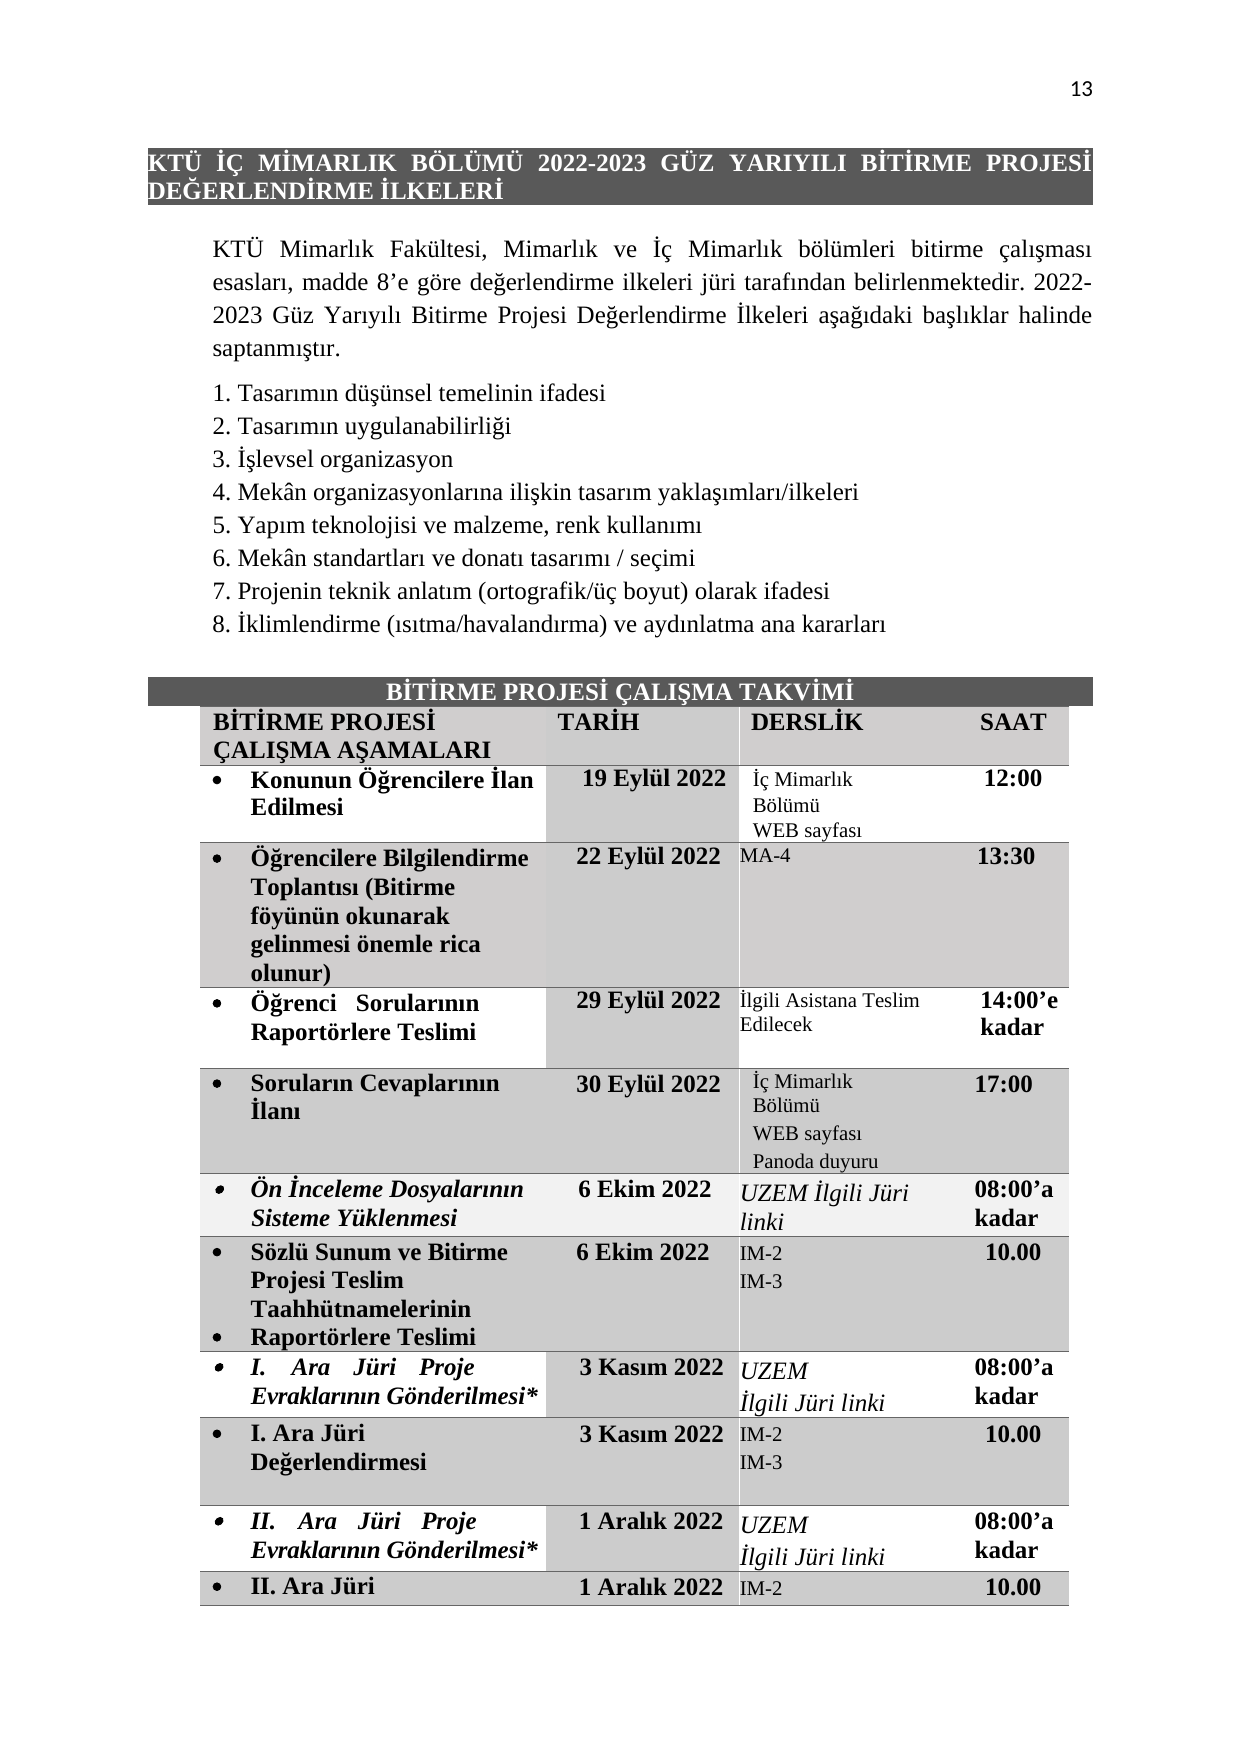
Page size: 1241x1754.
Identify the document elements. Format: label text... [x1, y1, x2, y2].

table_cell 3 Kasım 2022 [546, 1418, 739, 1505]
table_cell Konunun Öğrencilere İlan Edilmesi [200, 766, 546, 842]
list İşlevsel organizasyon [212, 444, 1093, 473]
table_header SAAT [929, 707, 1069, 765]
table_cell Öğrenci Sorularının Raportörlere Teslimi [200, 988, 546, 1068]
table_cell 3 Kasım 2022 [546, 1352, 739, 1417]
table_cell 08:00’a kadar [929, 1506, 1069, 1571]
table_cell 6 Ekim 2022 [546, 1237, 739, 1351]
table_cell İç Mimarlık Bölümü WEB sayfası [740, 766, 929, 842]
table_cell Soruların Cevaplarının İlanı [200, 1069, 546, 1173]
table_cell Öğrencilere Bilgilendirme Toplantısı (Bitirme föyünün okunarak gelinmesi önemle rica olunur) [200, 843, 546, 987]
table_header TARİH [546, 707, 739, 765]
table_cell MA-4 [740, 843, 929, 987]
table_cell UZEM İlgili Jüri linki [740, 1352, 929, 1417]
table_cell 29 Eylül 2022 [546, 988, 739, 1068]
table_cell 6 Ekim 2022 [546, 1174, 739, 1236]
table_cell 08:00’a kadar [929, 1352, 1069, 1417]
table_cell 13:30 [929, 843, 1069, 987]
table_cell 14:00’e kadar [929, 988, 1069, 1068]
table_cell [200, 1572, 546, 1605]
table_cell 10.00 [929, 1418, 1069, 1505]
table_header DERSLİK [740, 707, 929, 765]
table_cell IM-2 IM-3 [740, 1418, 929, 1505]
table_cell İlgili Asistana Teslim Edilecek [740, 988, 929, 1068]
list Mekân standartları ve donatı tasarımı / seçimi [212, 543, 1093, 572]
subtitle BİTİRME PROJESİ ÇALIŞMA TAKVİMİ [148, 677, 1093, 706]
table_cell İç Mimarlık Bölümü WEB sayfası Panoda duyuru [740, 1069, 929, 1173]
list İklimlendirme (ısıtma/havalandırma) ve aydınlatma ana kararları [212, 609, 1093, 638]
table_cell Ön İnceleme Dosyalarının Sisteme Yüklenmesi [200, 1174, 546, 1236]
table_cell 22 Eylül 2022 [546, 843, 739, 987]
subtitle KTÜ İÇ MİMARLIK BÖLÜMÜ 2022-2023 GÜZ YARIYILI BİTİRME PROJESİ DEĞERLENDİRME İLKELERİ [148, 148, 1093, 205]
table_cell 12:00 [929, 766, 1069, 842]
table_cell 17:00 [929, 1069, 1069, 1173]
table_cell 10.00 [929, 1237, 1069, 1351]
table_cell Sözlü Sunum ve Bitirme Projesi Teslim Taahhütnamelerinin Raportörlere Teslimi [200, 1237, 546, 1351]
table_cell UZEM İlgili Jüri linki [740, 1174, 929, 1236]
table_cell II. Ara Jüri Proje Evraklarının Gönderilmesi* [200, 1506, 546, 1571]
list Mekân organizasyonlarına ilişkin tasarım yaklaşımları/ilkeleri [212, 477, 1093, 506]
table_cell I. Ara Jüri Değerlendirmesi [200, 1418, 546, 1505]
table_header BİTİRME PROJESİ ÇALIŞMA AŞAMALARI [200, 707, 546, 765]
table_cell UZEM İlgili Jüri linki [740, 1506, 929, 1571]
table_cell IM-2 IM-3 [740, 1572, 929, 1605]
list Tasarımın düşünsel temelinin ifadesi [212, 378, 1093, 407]
table_cell I. Ara Jüri Proje Evraklarının Gönderilmesi* [200, 1352, 546, 1417]
list Projenin teknik anlatım (ortografik/üç boyut) olarak ifadesi [212, 576, 1093, 605]
table_cell 30 Eylül 2022 [546, 1069, 739, 1173]
list Yapım teknolojisi ve malzeme, renk kullanımı [212, 510, 1093, 539]
table_cell 19 Eylül 2022 [546, 766, 739, 842]
text KTÜ Mimarlık Fakültesi, Mimarlık ve İç Mimarlık bölümleri bitirme çalışması esasları, madde 8’e göre değerlendirme ilkeleri jüri tarafından belirlenmektedir. 2022-2023 Güz Yarıyılı Bitirme Projesi Değerlendirme İlkeleri aşağıdaki başlıklar halinde saptanmıştır. [212, 234, 1093, 362]
table_cell 10.00 [929, 1572, 1069, 1605]
list Tasarımın uygulanabilirliği [212, 411, 1093, 440]
table_cell 1 Aralık 2022 [546, 1572, 739, 1605]
table_cell 1 Aralık 2022 [546, 1506, 739, 1571]
table_cell 08:00’a kadar [929, 1174, 1069, 1236]
table_cell IM-2 IM-3 [740, 1237, 929, 1351]
